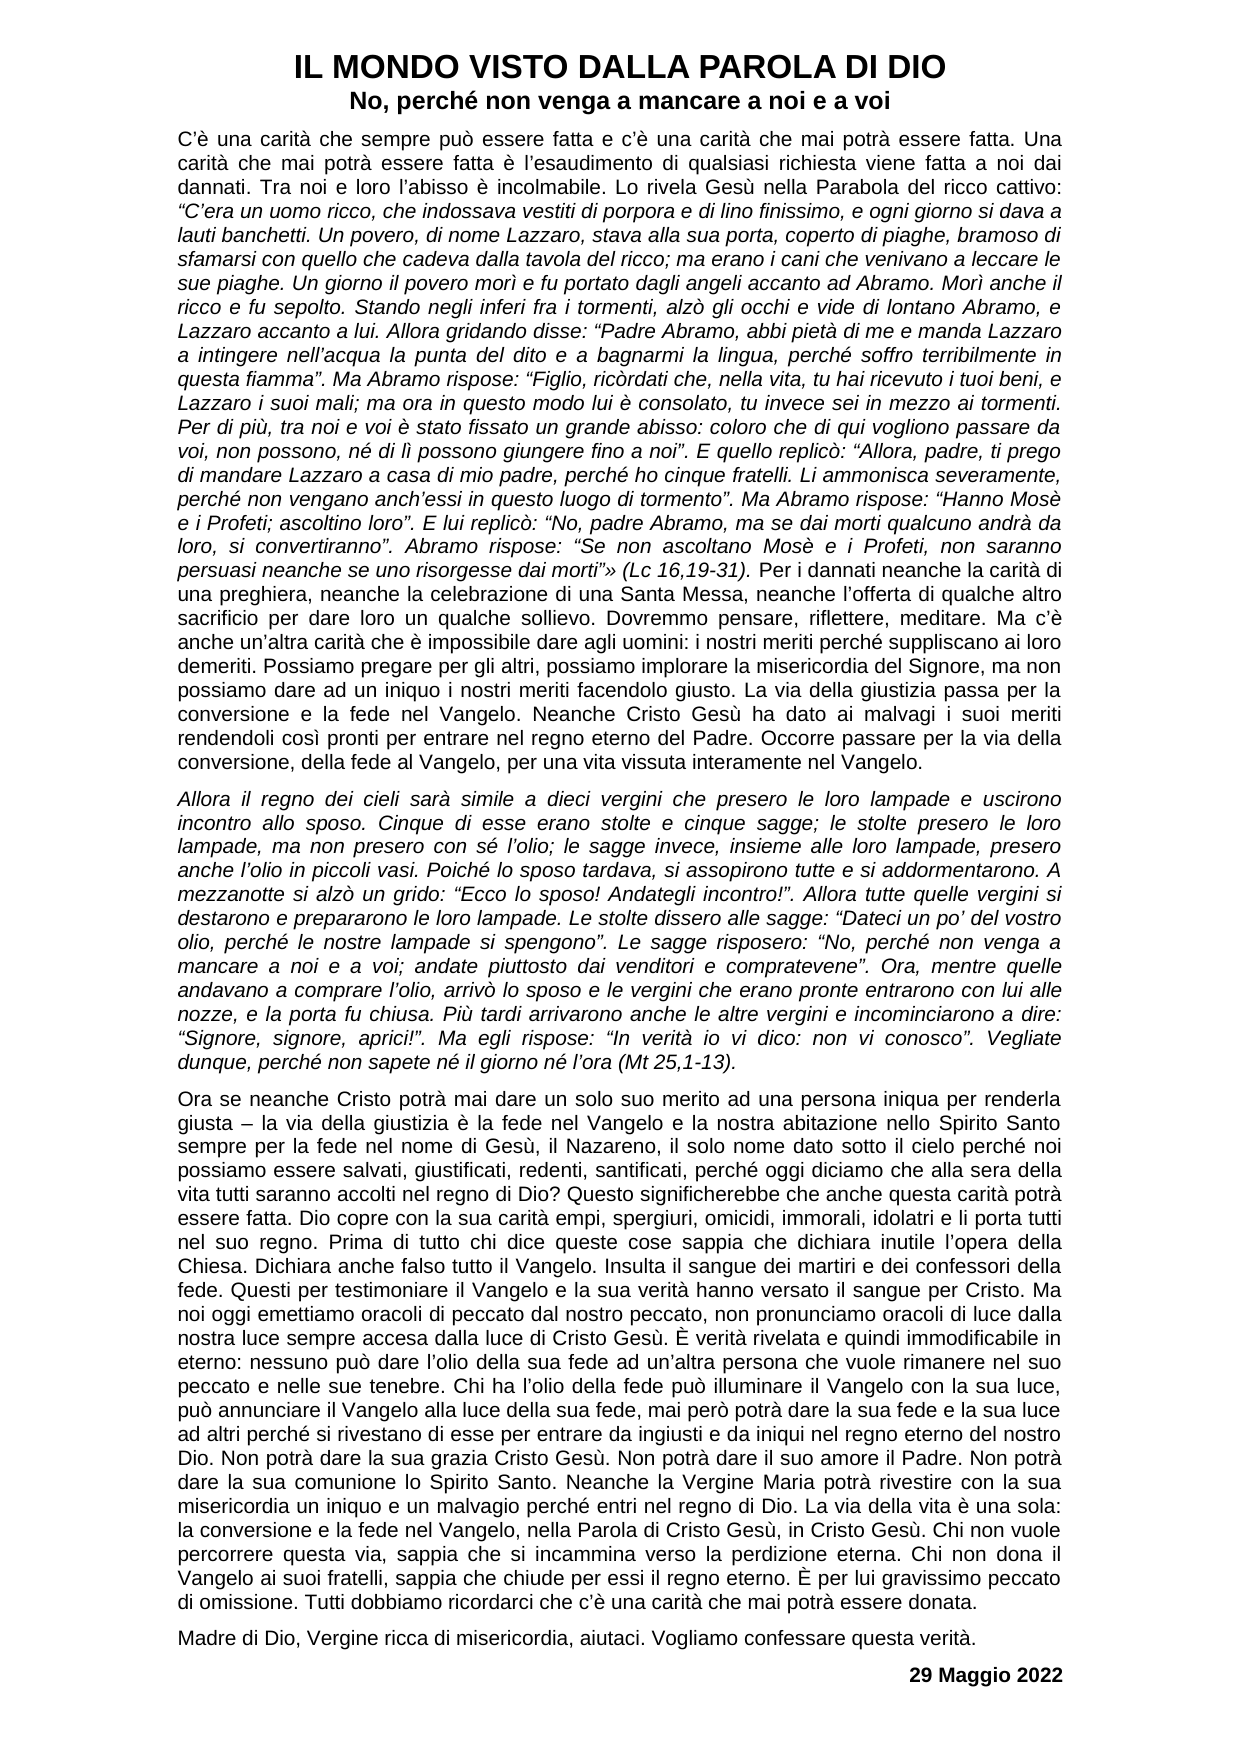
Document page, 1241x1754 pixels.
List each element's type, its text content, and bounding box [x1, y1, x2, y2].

text Ora se neanche Cristo potrà mai dare un solo suo merito ad una persona iniqua per renderla giusta – la via della giustizia è la fede nel Vangelo e la nostra abitazione nello Spirito Santo sempre per la fede nel nome di Gesù, il Nazareno, il solo nome dato sotto il cielo perché noi possiamo essere salvati, giustificati, redenti, santificati, perché oggi diciamo che alla sera della vita tutti saranno accolti nel regno di Dio? Questo significherebbe che anche questa carità potrà essere fatta. Dio copre con la sua carità empi, spergiuri, omicidi, immorali, idolatri e li porta tutti nel suo regno. Prima di tutto chi dice queste cose sappia che dichiara inutile l’opera della Chiesa. Dichiara anche falso tutto il Vangelo. Insulta il sangue dei martiri e dei confessori della fede. Questi per testimoniare il Vangelo e la sua verità hanno versato il sangue per Cristo. Ma noi oggi emettiamo oracoli di peccato dal nostro peccato, non pronunciamo oracoli di luce dalla nostra luce sempre accesa dalla luce di Cristo Gesù. È verità rivelata e quindi immodificabile in eterno: nessuno può dare l’olio della sua fede ad un’altra persona che vuole rimanere nel suo peccato e nelle sue tenebre. Chi ha l’olio della fede può illuminare il Vangelo con la sua luce, può annunciare il Vangelo alla luce della sua fede, mai però potrà dare la sua fede e la sua luce ad altri perché si rivestano di esse per entrare da ingiusti e da iniqui nel regno eterno del nostro Dio. Non potrà dare la sua grazia Cristo Gesù. Non potrà dare il suo amore il Padre. Non potrà dare la sua comunione lo Spirito Santo. Neanche la Vergine Maria potrà rivestire con la sua misericordia un iniquo e un malvagio perché entri nel regno di Dio. La via della vita è una sola: la conversione e la fede nel Vangelo, nella Parola di Cristo Gesù, in Cristo Gesù. Chi non vuole percorrere questa via, sappia che si incammina verso la perdizione eterna. Chi non dona il Vangelo ai suoi fratelli, sappia che chiude per essi il regno eterno. È per lui gravissimo peccato di omissione. Tutti dobbiamo ricordarci che c’è una carità che mai potrà essere donata. [177, 1086, 1063, 1613]
subtitle IL MONDO VISTO DALLA PAROLA DI DIO [177, 47, 1063, 86]
text C’è una carità che sempre può essere fatta e c’è una carità che mai potrà essere fatta. Una carità che mai potrà essere fatta è l’esaudimento di qualsiasi richiesta viene fatta a noi dai dannati. Tra noi e loro l’abisso è incolmabile. Lo rivela Gesù nella Parabola del ricco cattivo: “C’era un uomo ricco, che indossava vestiti di porpora e di lino finissimo, e ogni giorno si dava a lauti banchetti. Un povero, di nome Lazzaro, stava alla sua porta, coperto di piaghe, bramoso di sfamarsi con quello che cadeva dalla tavola del ricco; ma erano i cani che venivano a leccare le sue piaghe. Un giorno il povero morì e fu portato dagli angeli accanto ad Abramo. Morì anche il ricco e fu sepolto. Stando negli inferi fra i tormenti, alzò gli occhi e vide di lontano Abramo, e Lazzaro accanto a lui. Allora gridando disse: “Padre Abramo, abbi pietà di me e manda Lazzaro a intingere nell’acqua la punta del dito e a bagnarmi la lingua, perché soffro terribilmente in questa fiamma”. Ma Abramo rispose: “Figlio, ricòrdati che, nella vita, tu hai ricevuto i tuoi beni, e Lazzaro i suoi mali; ma ora in questo modo lui è consolato, tu invece sei in mezzo ai tormenti. Per di più, tra noi e voi è stato fissato un grande abisso: coloro che di qui vogliono passare da voi, non possono, né di lì possono giungere fino a noi”. E quello replicò: “Allora, padre, ti prego di mandare Lazzaro a casa di mio padre, perché ho cinque fratelli. Li ammonisca severamente, perché non vengano anch’essi in questo luogo di tormento”. Ma Abramo rispose: “Hanno Mosè e i Profeti; ascoltino loro”. E lui replicò: “No, padre Abramo, ma se dai morti qualcuno andrà da loro, si convertiranno”. Abramo rispose: “Se non ascoltano Mosè e i Profeti, non saranno persuasi neanche se uno risorgesse dai morti”» (Lc 16,19-31). Per i dannati neanche la carità di una preghiera, neanche la celebrazione di una Santa Messa, neanche l’offerta di qualche altro sacrificio per dare loro un qualche sollievo. Dovremmo pensare, riflettere, meditare. Ma c’è anche un’altra carità che è impossibile dare agli uomini: i nostri meriti perché suppliscano ai loro demeriti. Possiamo pregare per gli altri, possiamo implorare la misericordia del Signore, ma non possiamo dare ad un iniquo i nostri meriti facendolo giusto. La via della giustizia passa per la conversione e la fede nel Vangelo. Neanche Cristo Gesù ha dato ai malvagi i suoi meriti rendendoli così pronti per entrare nel regno eterno del Padre. Occorre passare per la via della conversione, della fede al Vangelo, per una vita vissuta interamente nel Vangelo. [177, 127, 1063, 774]
text Madre di Dio, Vergine ricca di misericordia, aiutaci. Vogliamo confessare questa verità. [177, 1626, 1063, 1650]
subtitle No, perché non venga a mancare a noi e a voi [177, 86, 1063, 114]
text 29 Maggio 2022 [177, 1662, 1063, 1686]
text Allora il regno dei cieli sarà simile a dieci vergini che presero le loro lampade e uscirono incontro allo sposo. Cinque di esse erano stolte e cinque sagge; le stolte presero le loro lampade, ma non presero con sé l’olio; le sagge invece, insieme alle loro lampade, presero anche l’olio in piccoli vasi. Poiché lo sposo tardava, si assopirono tutte e si addormentarono. A mezzanotte si alzò un grido: “Ecco lo sposo! Andategli incontro!”. Allora tutte quelle vergini si destarono e prepararono le loro lampade. Le stolte dissero alle sagge: “Dateci un po’ del vostro olio, perché le nostre lampade si spengono”. Le sagge risposero: “No, perché non venga a mancare a noi e a voi; andate piuttosto dai venditori e compratevene”. Ora, mentre quelle andavano a comprare l’olio, arrivò lo sposo e le vergini che erano pronte entrarono con lui alle nozze, e la porta fu chiusa. Più tardi arrivarono anche le altre vergini e incominciarono a dire: “Signore, signore, aprici!”. Ma egli rispose: “In verità io vi dico: non vi conosco”. Vegliate dunque, perché non sapete né il giorno né l’ora (Mt 25,1-13). [177, 786, 1063, 1074]
